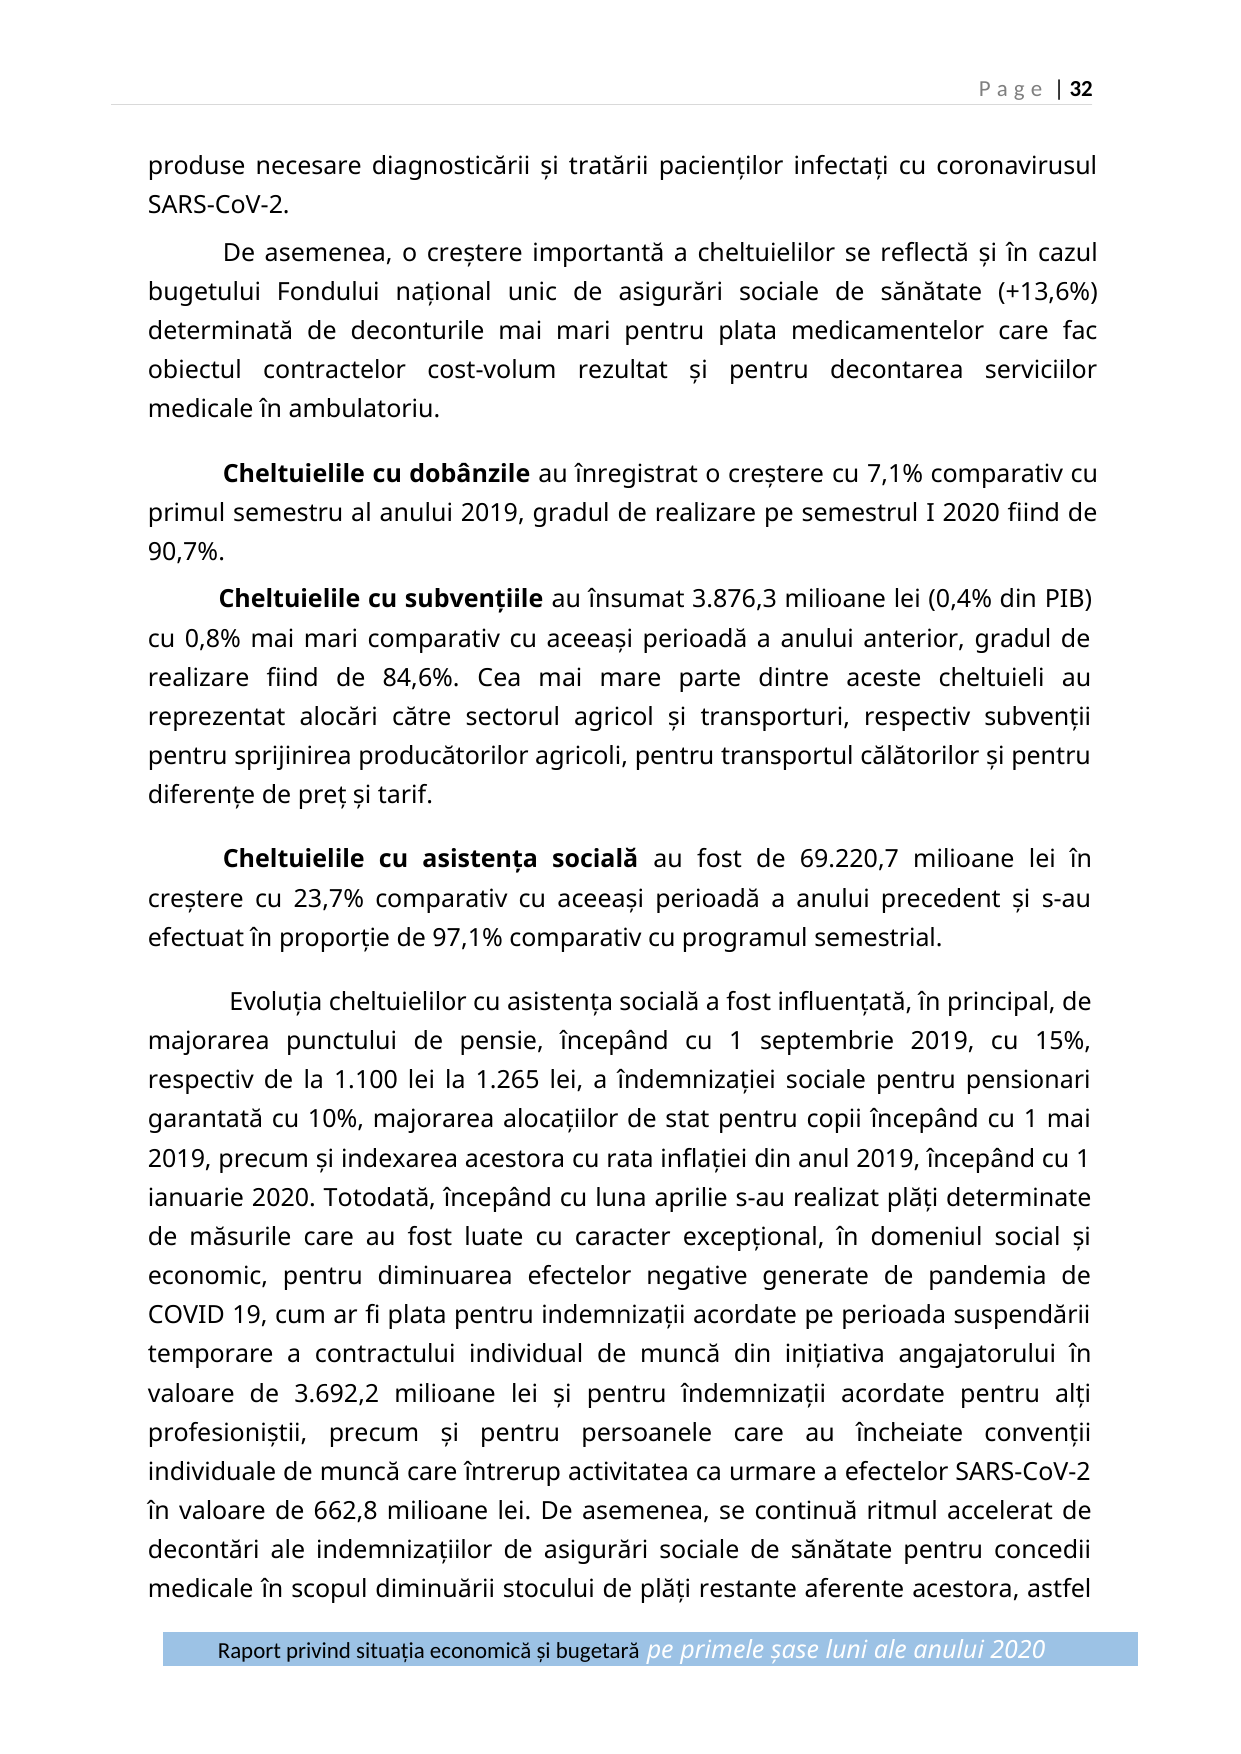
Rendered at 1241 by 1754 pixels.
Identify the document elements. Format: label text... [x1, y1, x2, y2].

text Cheltuielile cu dobânzile au înregistrat o creștere cu 7,1% comparativ cu primul semestru al anului 2019, gradul de realizare pe semestrul I 2020 fiind de 90,7%. [148, 455, 1098, 568]
text Cheltuielile cu asistența socială au fost de 69.220,7 milioane lei în creștere cu 23,7% comparativ cu aceeași perioadă a anului precedent și s-au efectuat în proporție de 97,1% comparativ cu programul semestrial. [148, 841, 1092, 953]
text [148, 983, 1092, 1605]
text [148, 148, 1098, 221]
text Cheltuielile cu subvențiile au însumat 3.876,3 milioane lei (0,4% din PIB) cu 0,8% mai mari comparativ cu aceeași perioadă a anului anterior, gradul de realizare fiind de 84,6%. Cea mai mare parte dintre aceste cheltuieli au reprezentat alocări către sectorul agricol și transporturi, respectiv subvenții pentru sprijinirea producătorilor agricoli, pentru transportul călătorilor și pentru diferențe de preț și tarif. [148, 581, 1092, 811]
text De asemenea, o creștere importantă a cheltuielilor se reflectă și în cazul bugetului Fondului național unic de asigurări sociale de sănătate (+13,6%) determinată de deconturile mai mari pentru plata medicamentelor care fac obiectul contractelor cost-volum rezultat și pentru decontarea serviciilor medicale în ambulatoriu. [148, 234, 1098, 425]
